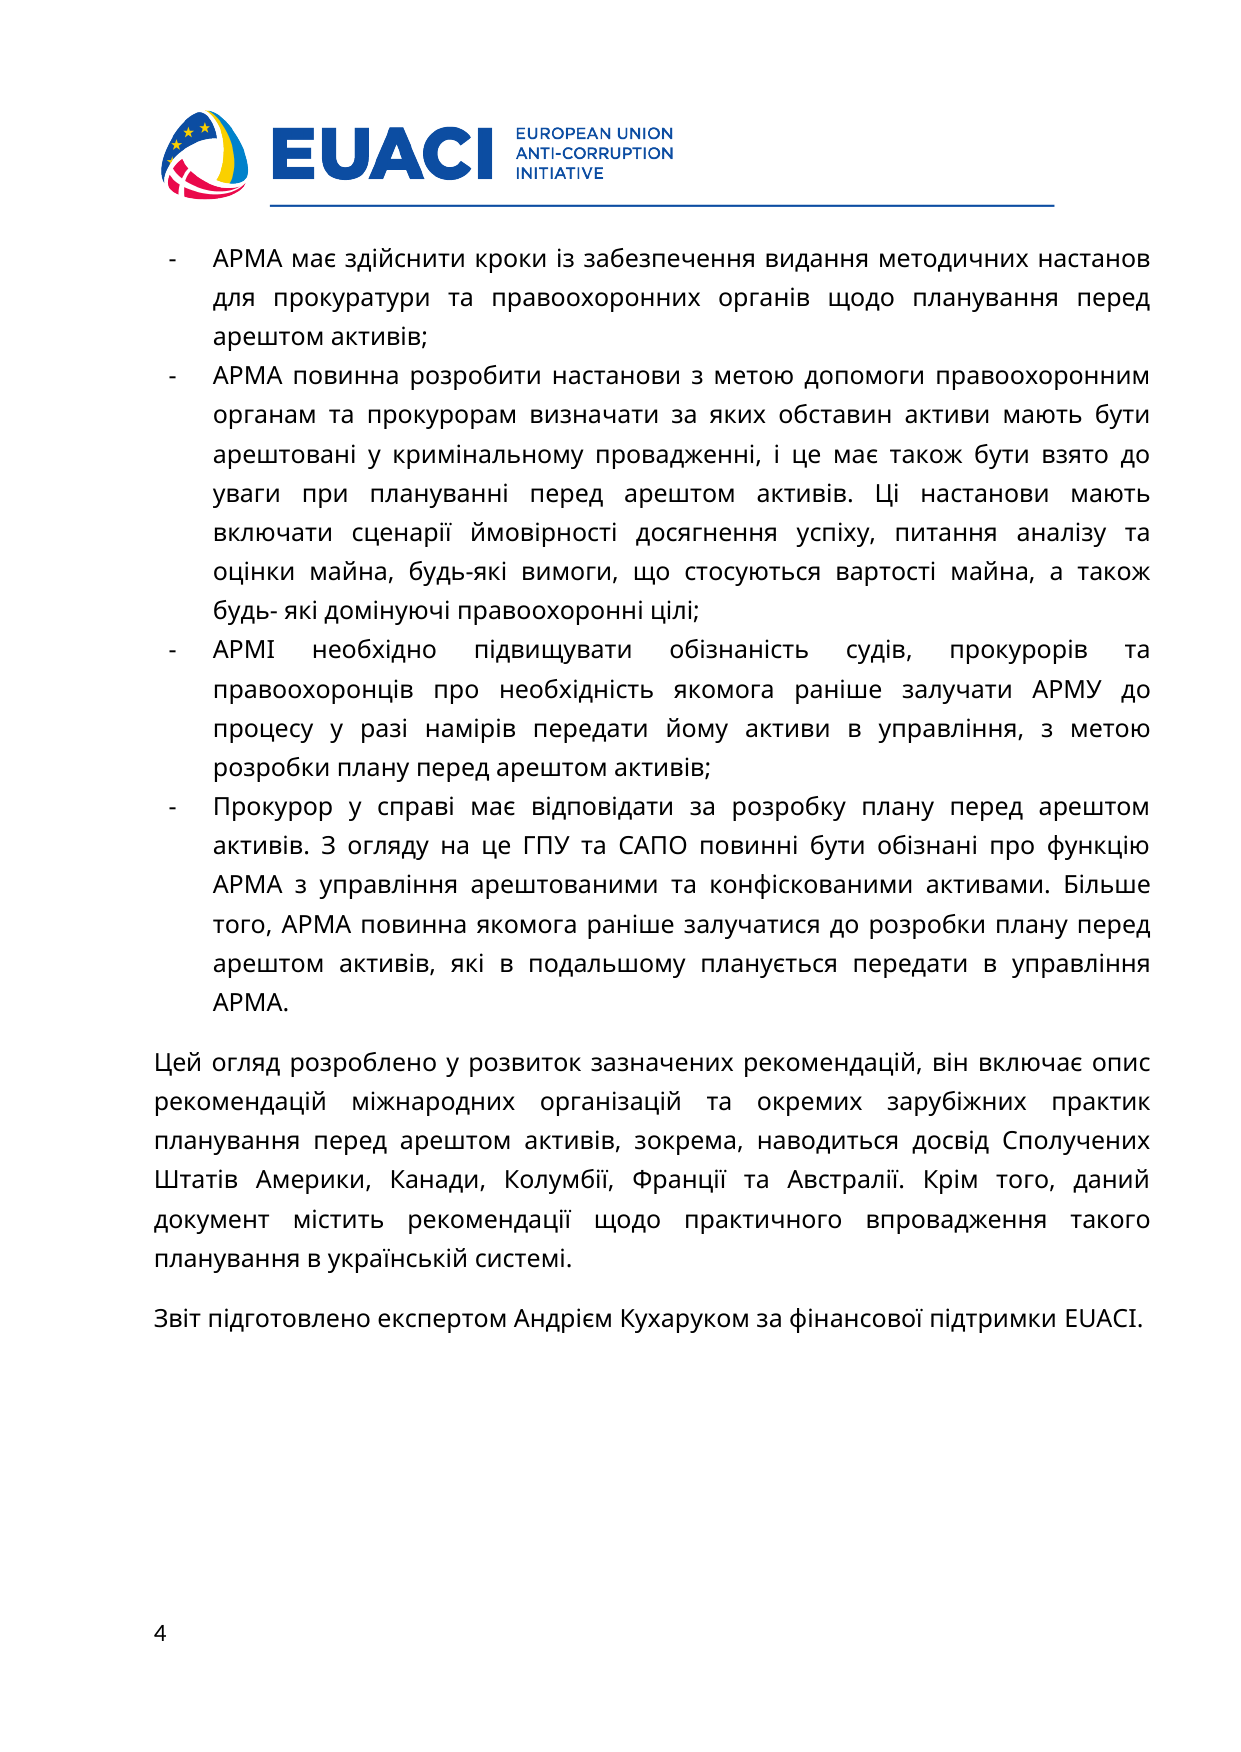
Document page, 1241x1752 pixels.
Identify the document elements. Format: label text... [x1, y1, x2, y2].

picture [153, 73, 1059, 211]
list Прокурор у справі має відповідати за розробку плану перед арештом активів. З огляду на це ГПУ та САПО повинні бути обізнані про функцію АРМА з управління арештованими та конфіскованими активами. Більше того, АРМА повинна якомога раніше залучатися до розробки плану перед арештом активів, які в подальшому планується передати в управління АРМА. [168, 789, 1152, 1019]
list АРМА має здійснити кроки із забезпечення видання методичних настанов для прокуратури та правоохоронних органів щодо планування перед арештом активів; [168, 241, 1152, 353]
text Цей огляд розроблено у розвиток зазначених рекомендацій, він включає опис рекомендацій міжнародних організацій та окремих зарубіжних практик планування перед арештом активів, зокрема, наводиться досвід Сполучених Штатів Америки, Канади, Колумбії, Франції та Австралії. Крім того, даний документ містить рекомендації щодо практичного впровадження такого планування в українській системі. [153, 1045, 1152, 1274]
list АРМА повинна розробити настанови з метою допомоги правоохоронним органам та прокурорам визначати за яких обставин активи мають бути арештовані у кримінальному провадженні, і це має також бути взято до уваги при плануванні перед арештом активів. Ці настанови мають включати сценарії ймовірності досягнення успіху, питання аналізу та оцінки майна, будь-які вимоги, що стосуються вартості майна, а також будь- які домінуючі правоохоронні цілі; [168, 358, 1152, 627]
text Звіт підготовлено експертом Андрієм Кухаруком за фінансової підтримки EUACI. [153, 1301, 1152, 1334]
list АРМІ необхідно підвищувати обізнаність судів, прокурорів та правоохоронців про необхідність якомога раніше залучати АРМУ до процесу у разі намірів передати йому активи в управління, з метою розробки плану перед арештом активів; [168, 632, 1152, 784]
